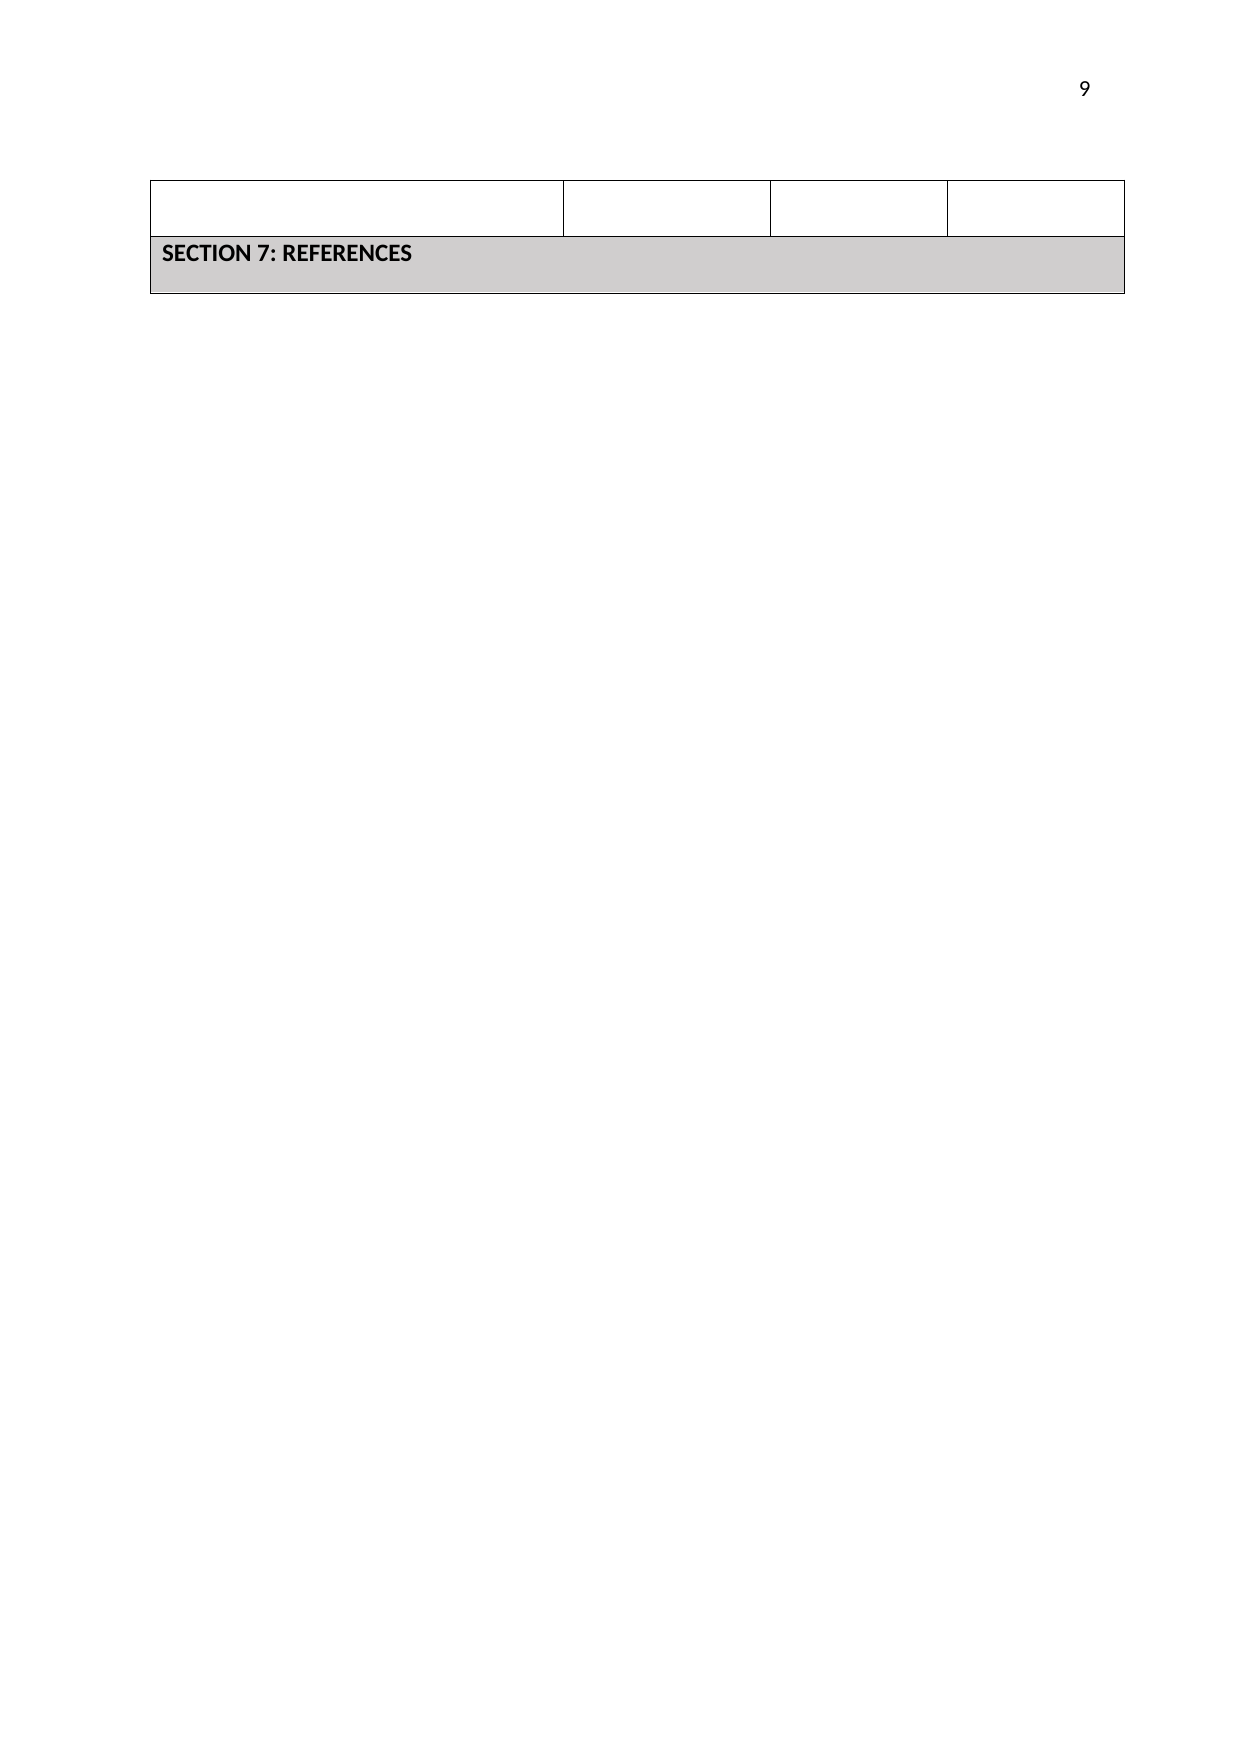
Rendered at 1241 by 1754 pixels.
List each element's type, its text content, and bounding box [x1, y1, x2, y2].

table_cell [564, 181, 770, 236]
table_cell [771, 181, 947, 236]
table_cell SECTION 7: REFERENCES [151, 237, 1124, 292]
table_cell [151, 181, 563, 236]
table_cell [948, 181, 1124, 236]
